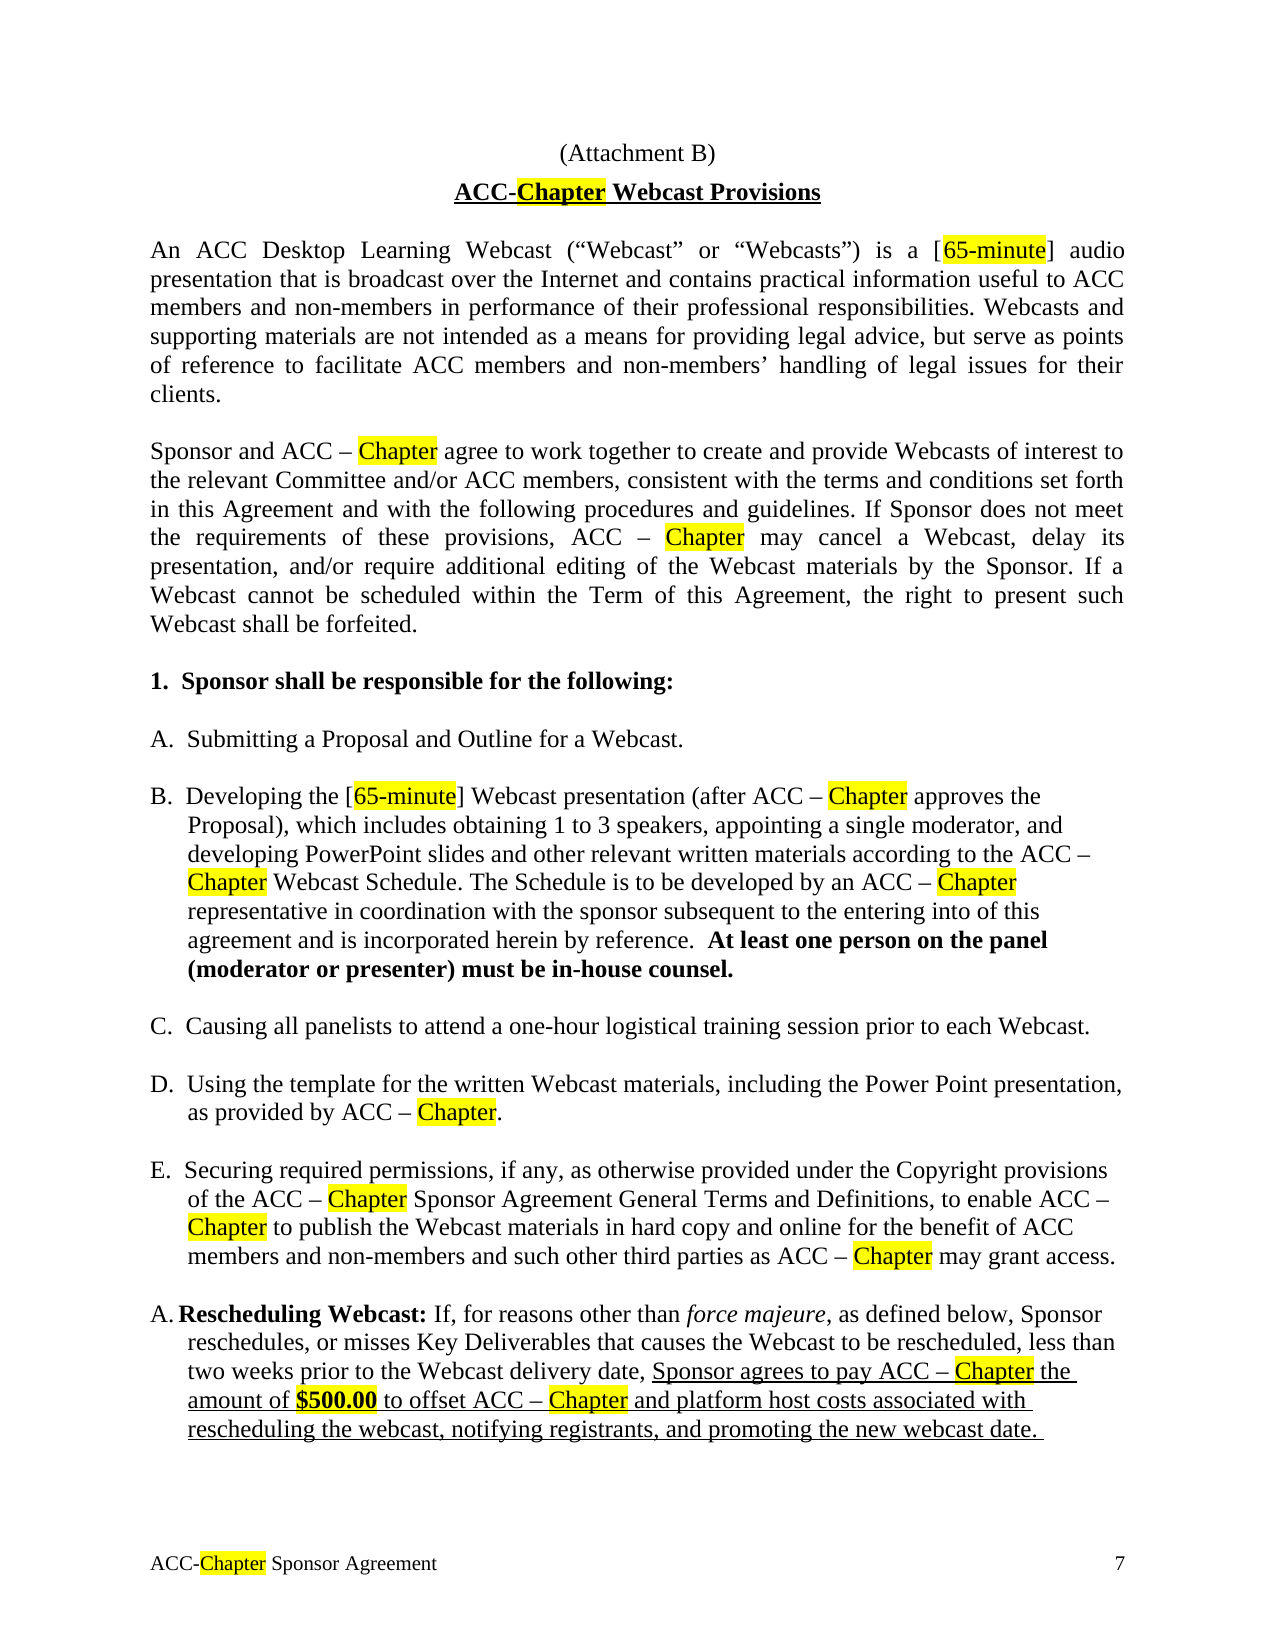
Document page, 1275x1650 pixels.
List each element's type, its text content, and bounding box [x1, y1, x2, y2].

text C. Causing all panelists to attend a one-hour logistical training session prior to each Webcast. [150, 1011, 1125, 1040]
text D. Using the template for the written Webcast materials, including the Power Point presentation, as provided by ACC – Chapter. [150, 1069, 1125, 1126]
text B. Developing the [65-minute] Webcast presentation (after ACC – Chapter approves the Proposal), which includes obtaining 1 to 3 speakers, appointing a single moderator, and developing PowerPoint slides and other relevant written materials according to the ACC – Chapter Webcast Schedule. The Schedule is to be developed by an ACC – Chapter representative in coordination with the sponsor subsequent to the entering into of this agreement and is incorporated herein by reference. At least one person on the panel (moderator or presenter) must be in-house counsel. [150, 781, 1125, 982]
text ACC-Chapter Webcast Provisions [150, 177, 1125, 206]
text E. Securing required permissions, if any, as otherwise provided under the Copyright provisions of the ACC – Chapter Sponsor Agreement General Terms and Definitions, to enable ACC – Chapter to publish the Webcast materials in hard copy and online for the benefit of ACC members and non-members and such other third parties as ACC – Chapter may grant access. [150, 1155, 1125, 1270]
text (Attachment B) [150, 138, 1125, 167]
text A. Submitting a Proposal and Outline for a Webcast. [150, 724, 1125, 752]
text Sponsor and ACC – Chapter agree to work together to create and provide Webcasts of interest to the relevant Committee and/or ACC members, consistent with the terms and conditions set forth in this Agreement and with the following procedures and guidelines. If Sponsor does not meet the requirements of these provisions, ACC – Chapter may cancel a Webcast, delay its presentation, and/or require additional editing of the Webcast materials by the Sponsor. If a Webcast cannot be scheduled within the Term of this Agreement, the right to present such Webcast shall be forfeited. [150, 436, 1125, 637]
text 1. Sponsor shall be responsible for the following: [150, 666, 1125, 695]
list Rescheduling Webcast: If, for reasons other than force majeure, as defined below, Sponsor reschedules, or misses Key Deliverables that causes the Webcast to be rescheduled, less than two weeks prior to the Webcast delivery date, Sponsor agrees to pay ACC – Chapter the amount of $500.00 to offset ACC – Chapter and platform host costs associated with rescheduling the webcast, notifying registrants, and promoting the new webcast date. [150, 1299, 1125, 1442]
text An ACC Desktop Learning Webcast (“Webcast” or “Webcasts”) is a [65-minute] audio presentation that is broadcast over the Internet and contains practical information useful to ACC members and non-members in performance of their professional responsibilities. Webcasts and supporting materials are not intended as a means for providing legal advice, but serve as points of reference to facilitate ACC members and non-members’ handling of legal issues for their clients. [150, 235, 1125, 436]
